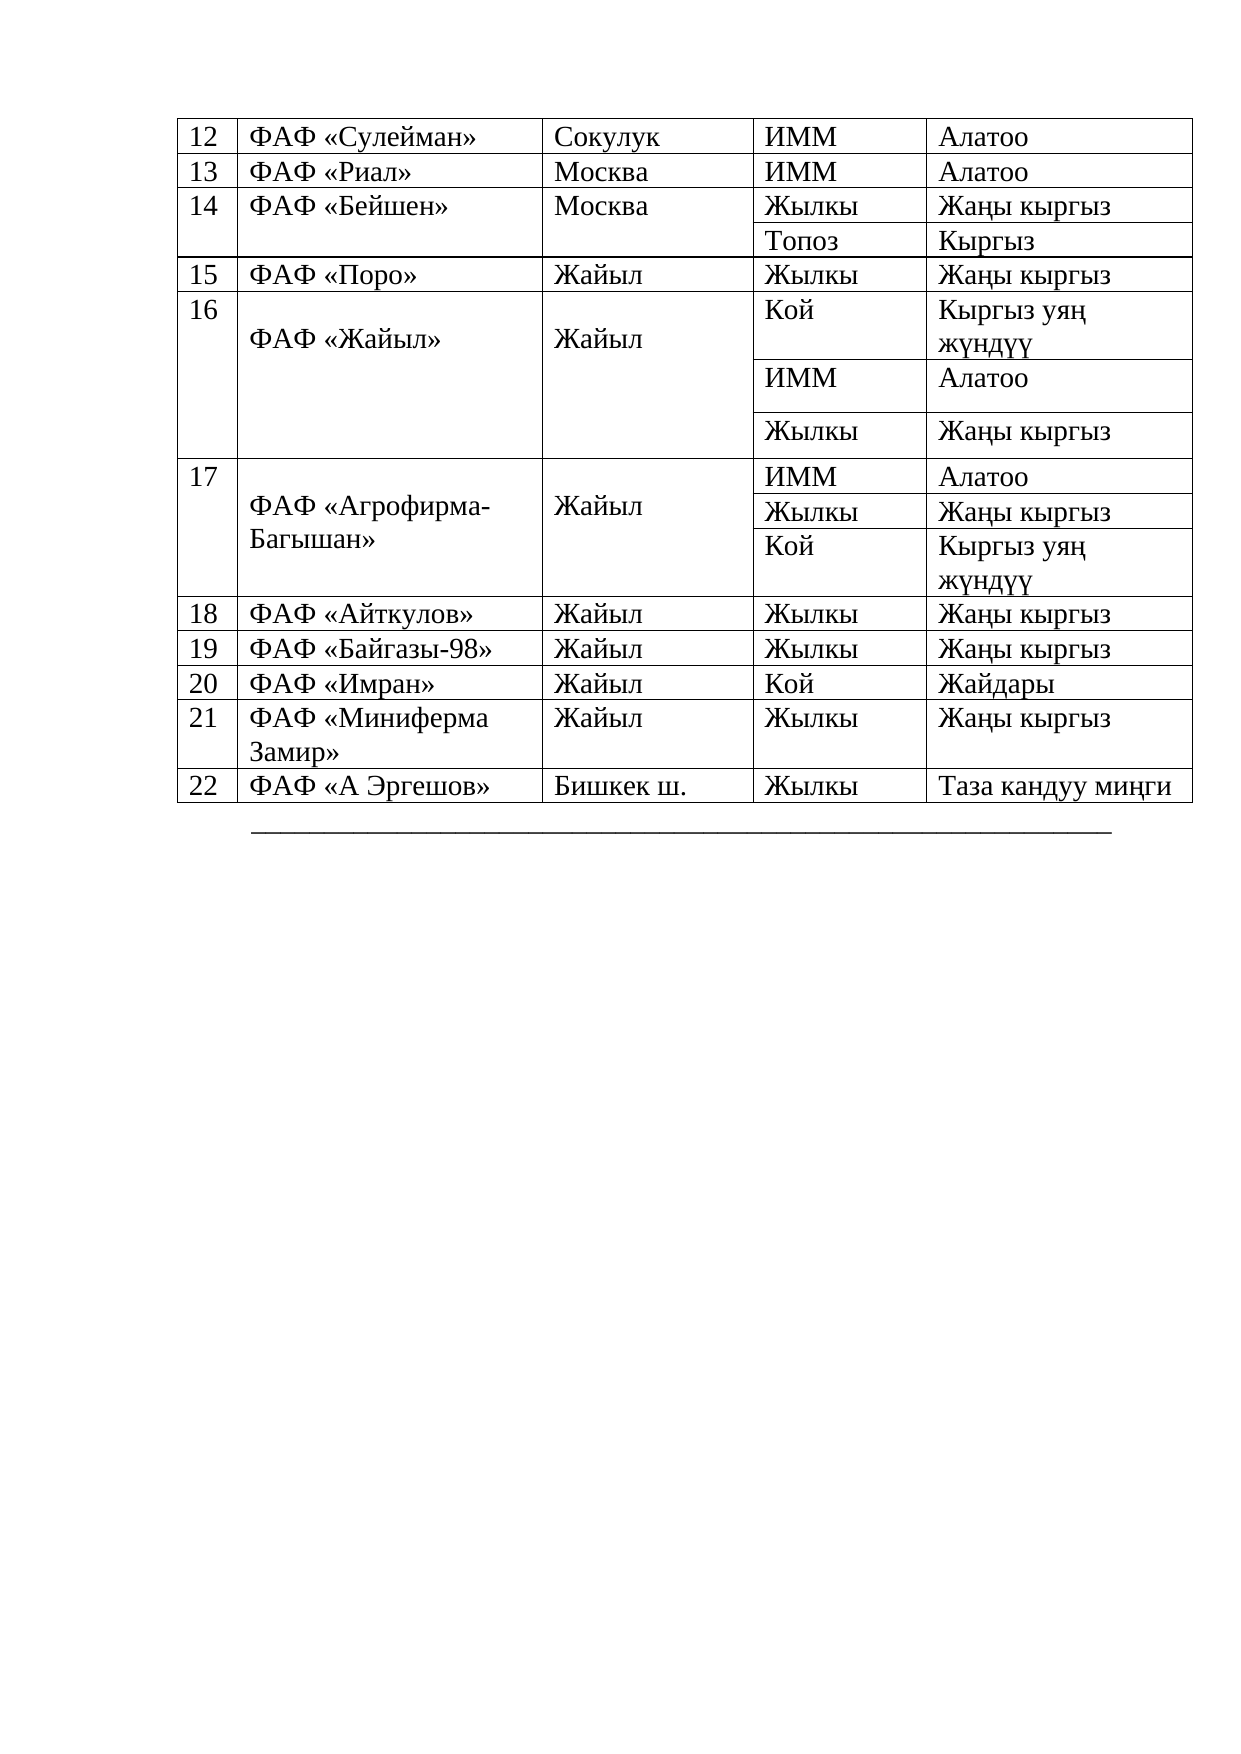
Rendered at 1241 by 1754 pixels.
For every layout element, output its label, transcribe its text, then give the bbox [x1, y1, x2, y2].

table_cell Жаңы кыргыз [927, 258, 1192, 291]
table_cell 16 [178, 292, 237, 458]
table_cell Жаңы кыргыз [927, 700, 1192, 767]
table_cell Жылкы [754, 188, 926, 222]
table_cell ФАФ «А Эргешов» [238, 769, 542, 802]
table_cell ФАФ «Имран» [238, 666, 542, 699]
table_cell Кыргыз уяң жүндүү [927, 529, 1192, 596]
table_cell Алатоо [927, 154, 1192, 187]
table_cell ФАФ «Риал» [238, 154, 542, 187]
table_cell ИММ [754, 360, 926, 412]
table_cell ФАФ «Айткулов» [238, 597, 542, 630]
table_cell ФАФ «Миниферма Замир» [238, 700, 542, 767]
table_cell ФАФ «Байгазы-98» [238, 631, 542, 665]
table_cell Жылкы [754, 494, 926, 527]
table_cell Кой [754, 666, 926, 699]
table_cell Жаңы кыргыз [927, 631, 1192, 665]
table_cell Жаңы кыргыз [927, 188, 1192, 222]
table_cell Жайыл [543, 700, 753, 767]
table_cell Алатоо [927, 119, 1192, 153]
table_cell ФАФ «Жайыл» [238, 292, 542, 458]
table_cell Жайыл [543, 292, 753, 458]
table_cell Сокулук [543, 119, 753, 153]
table_cell Алатоо [927, 459, 1192, 493]
table_cell Кыргыз уяң жүндүү [927, 292, 1192, 359]
table_cell Жаңы кыргыз [927, 597, 1192, 630]
table_cell Жайыл [543, 666, 753, 699]
table_cell Жылкы [754, 631, 926, 665]
table_cell 14 [178, 188, 237, 256]
table_cell ФАФ «Сулейман» [238, 119, 542, 153]
table_cell ИММ [754, 154, 926, 187]
table_cell Жайыл [543, 258, 753, 291]
table_cell Жайдары [927, 666, 1192, 699]
table_cell 15 [178, 258, 237, 291]
table_cell Жылкы [754, 413, 926, 458]
table_cell Москва [543, 188, 753, 256]
table_cell 13 [178, 154, 237, 187]
table_cell 18 [178, 597, 237, 630]
table_cell 21 [178, 700, 237, 767]
table_cell Топоз [754, 223, 926, 256]
table_cell ФАФ «Агрофирма-Багышан» [238, 459, 542, 596]
table_cell Таза кандуу миңги [927, 769, 1192, 802]
table_cell Кыргыз [927, 223, 1192, 256]
table_cell Кой [754, 529, 926, 596]
table_cell 17 [178, 459, 237, 596]
table_cell ФАФ «Бейшен» [238, 188, 542, 256]
table_cell Жайыл [543, 459, 753, 596]
table_cell Жаңы кыргыз [927, 494, 1192, 527]
table_cell ФАФ «Поро» [238, 258, 542, 291]
table_cell Жайыл [543, 631, 753, 665]
table_cell Бишкек ш. [543, 769, 753, 802]
table_cell Кой [754, 292, 926, 359]
table_cell Жылкы [754, 769, 926, 802]
table_cell Алатоо [927, 360, 1192, 412]
table_cell ИММ [754, 119, 926, 153]
table_cell Жылкы [754, 258, 926, 291]
table_cell ИММ [754, 459, 926, 493]
table_cell Жылкы [754, 597, 926, 630]
table_cell 12 [178, 119, 237, 153]
table_cell Жаңы кыргыз [927, 413, 1192, 458]
text ___________________________________________________________ [177, 803, 1122, 837]
table_cell Жайыл [543, 597, 753, 630]
table_cell Москва [543, 154, 753, 187]
table_cell 20 [178, 666, 237, 699]
table_cell 19 [178, 631, 237, 665]
table_cell Жылкы [754, 700, 926, 767]
table_cell 22 [178, 769, 237, 802]
